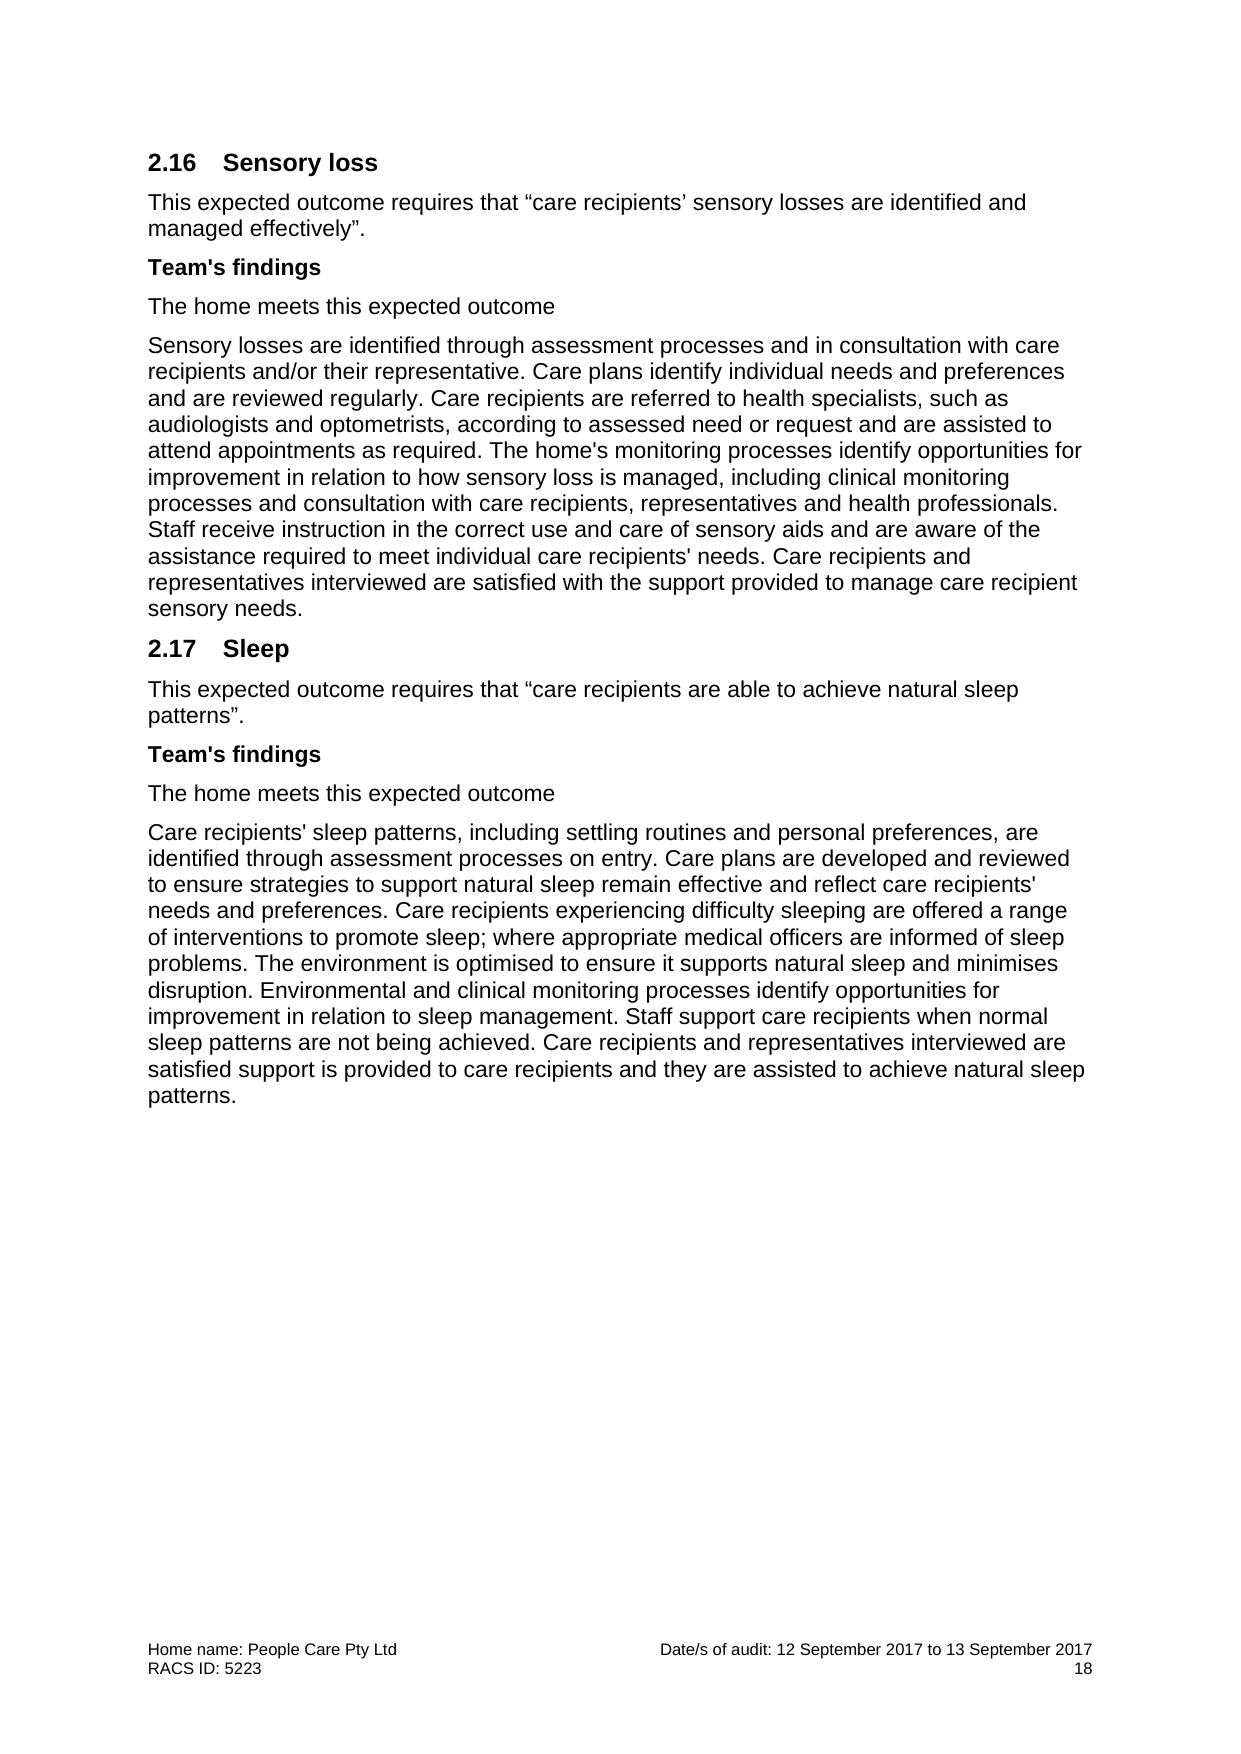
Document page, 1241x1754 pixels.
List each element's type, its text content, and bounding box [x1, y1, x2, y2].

subtitle 2.17 Sleep [148, 634, 1092, 663]
subtitle Team's findings [148, 254, 1092, 281]
text Sensory losses are identified through assessment processes and in consultation with care recipients and/or their representative. Care plans identify individual needs and preferences and are reviewed regularly. Care recipients are referred to health specialists, such as audiologists and optometrists, according to assessed need or request and are assisted to attend appointments as required. The home's monitoring processes identify opportunities for improvement in relation to how sensory loss is managed, including clinical monitoring processes and consultation with care recipients, representatives and health professionals. Staff receive instruction in the correct use and care of sensory aids and are aware of the assistance required to meet individual care recipients' needs. Care recipients and representatives interviewed are satisfied with the support provided to manage care recipient sensory needs. [148, 332, 1092, 622]
text The home meets this expected outcome [148, 293, 1092, 319]
text This expected outcome requires that “care recipients’ sensory losses are identified and managed effectively”. [148, 189, 1092, 242]
text This expected outcome requires that “care recipients are able to achieve natural sleep patterns”. [148, 676, 1092, 728]
subtitle Team's findings [148, 741, 1092, 767]
text Care recipients' sleep patterns, including settling routines and personal preferences, are identified through assessment processes on entry. Care plans are developed and reviewed to ensure strategies to support natural sleep remain effective and reflect care recipients' needs and preferences. Care recipients experiencing difficulty sleeping are offered a range of interventions to promote sleep; where appropriate medical officers are informed of sleep problems. The environment is optimised to ensure it supports natural sleep and minimises disruption. Environmental and clinical monitoring processes identify opportunities for improvement in relation to sleep management. Staff support care recipients when normal sleep patterns are not being achieved. Care recipients and representatives interviewed are satisfied support is provided to care recipients and they are assisted to achieve natural sleep patterns. [148, 818, 1092, 1108]
text The home meets this expected outcome [148, 779, 1092, 806]
subtitle 2.16 Sensory loss [148, 148, 1092, 176]
